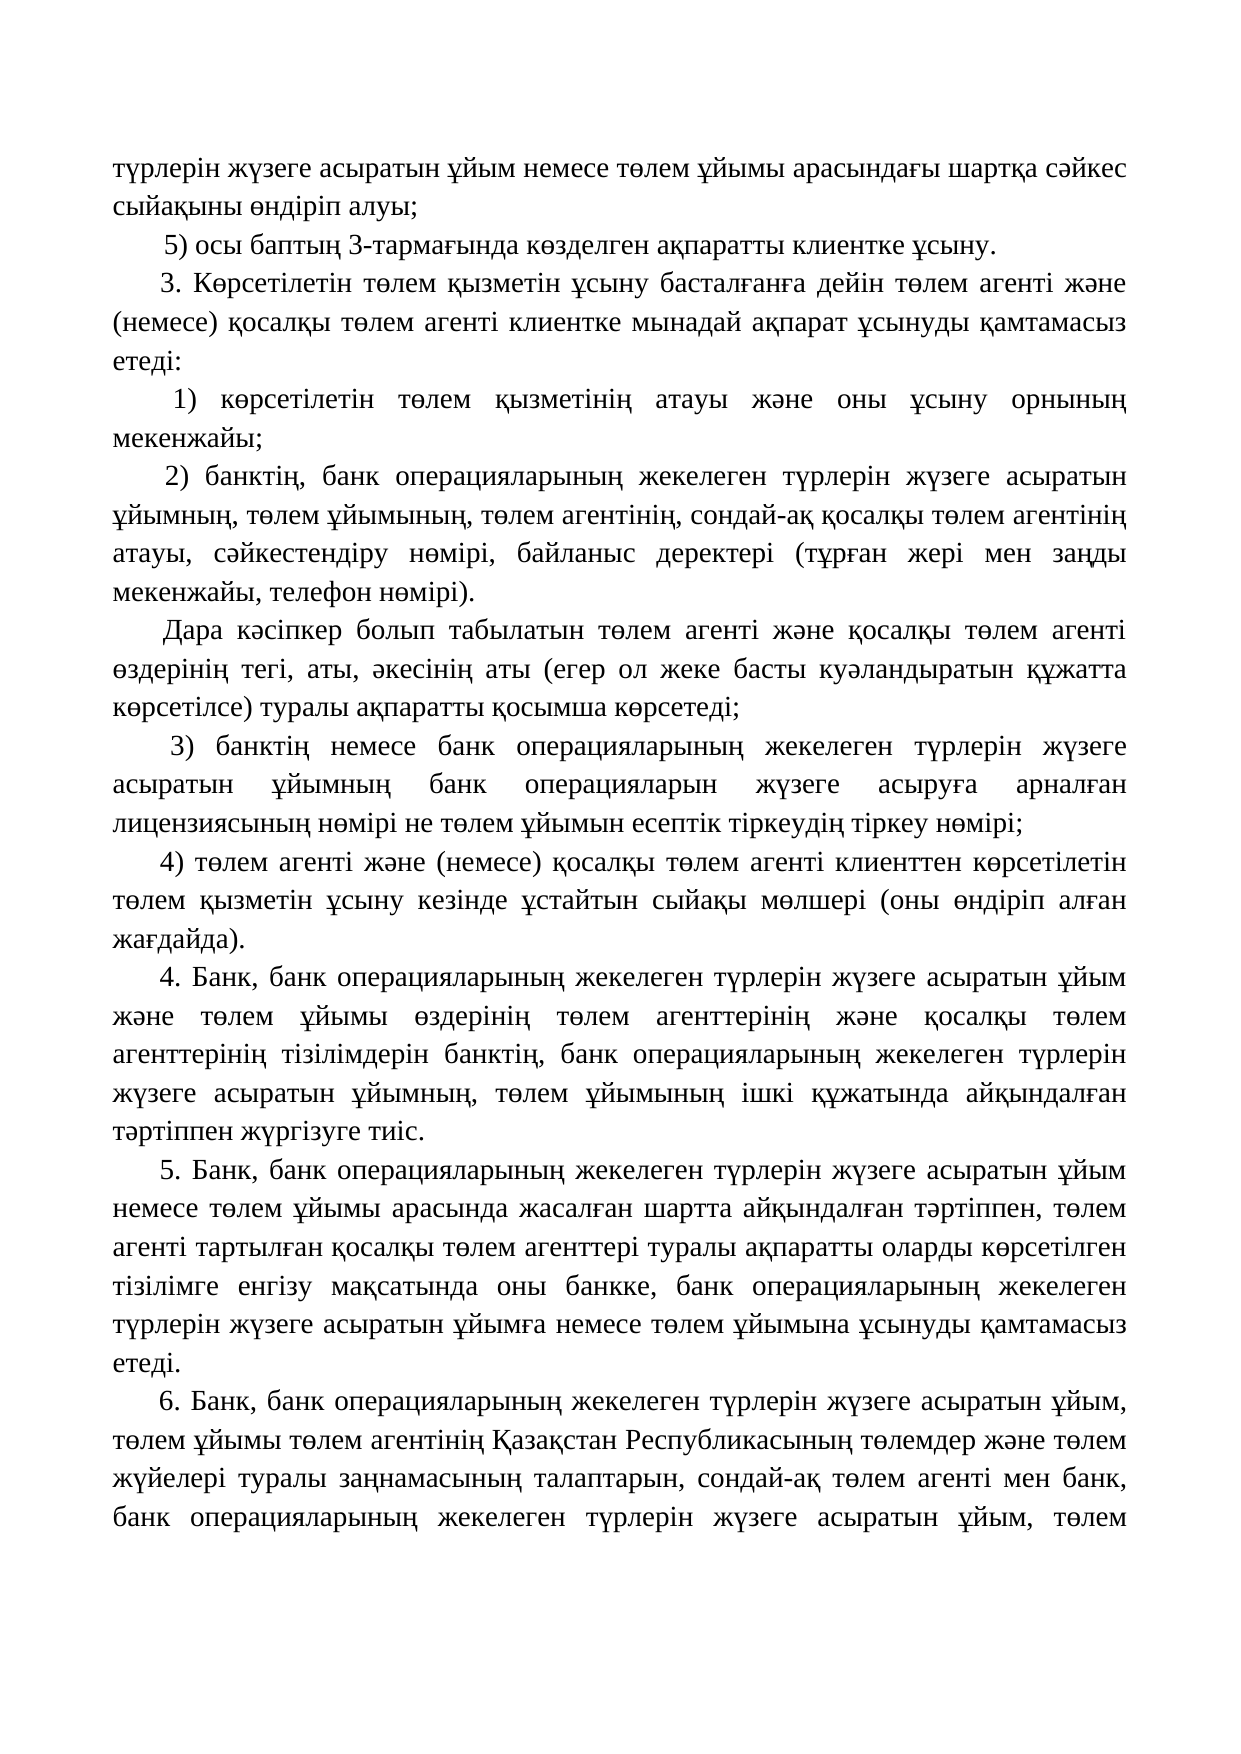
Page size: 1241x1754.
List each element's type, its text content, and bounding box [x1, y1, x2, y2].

text 3. Көрсетілетін төлем қызметін ұсыну басталғанға дейін төлем агенті және (немесе) қосалқы төлем агенті клиентке мынадай ақпарат ұсынуды қамтамасыз етеді: [112, 266, 1128, 376]
text 4. Банк, банк операцияларының жекелеген түрлерін жүзеге асыратын ұйым және төлем ұйымы өздерінің төлем агенттерінің және қосалқы төлем агенттерінің тізілімдерін банктің, банк операцияларының жекелеген түрлерін жүзеге асыратын ұйымның, төлем ұйымының ішкі құжатында айқындалған тәртіппен жүргізуге тиіс. [112, 959, 1128, 1147]
text Дара кәсіпкер болып табылатын төлем агенті және қосалқы төлем агенті өздерінің тегі, аты, әкесінің аты (егер ол жеке басты куәландыратын құжатта көрсетілсе) туралы ақпаратты қосымша көрсетеді; [112, 612, 1128, 723]
text 2) банктің, банк операцияларының жекелеген түрлерін жүзеге асыратын ұйымның, төлем ұйымының, төлем агентінің, сондай-ақ қосалқы төлем агентінің атауы, сәйкестендіру нөмірі, байланыс деректері (тұрған жері мен заңды мекенжайы, телефон нөмірі). [112, 458, 1128, 607]
text 3) банктің немесе банк операцияларының жекелеген түрлерін жүзеге асыратын ұйымның банк операцияларын жүзеге асыруға арналған лицензиясының нөмірі не төлем ұйымын есептік тіркеудің тіркеу нөмірі; [112, 728, 1128, 839]
text 4) төлем агенті және (немесе) қосалқы төлем агенті клиенттен көрсетілетін төлем қызметін ұсыну кезінде ұстайтын сыйақы мөлшері (оны өндіріп алған жағдайда). [112, 844, 1128, 954]
text 5) осы баптың 3-тармағында көзделген ақпаратты клиентке ұсыну. [112, 227, 1128, 261]
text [112, 1383, 1128, 1532]
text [112, 150, 1128, 222]
text 5. Банк, банк операцияларының жекелеген түрлерін жүзеге асыратын ұйым немесе төлем ұйымы арасында жасалған шартта айқындалған тәртіппен, төлем агенті тартылған қосалқы төлем агенттері туралы ақпаратты оларды көрсетілген тізілімге енгізу мақсатында оны банкке, банк операцияларының жекелеген түрлерін жүзеге асыратын ұйымға немесе төлем ұйымына ұсынуды қамтамасыз етеді. [112, 1152, 1128, 1378]
text 1) көрсетілетін төлем қызметінің атауы және оны ұсыну орнының мекенжайы; [112, 381, 1128, 453]
